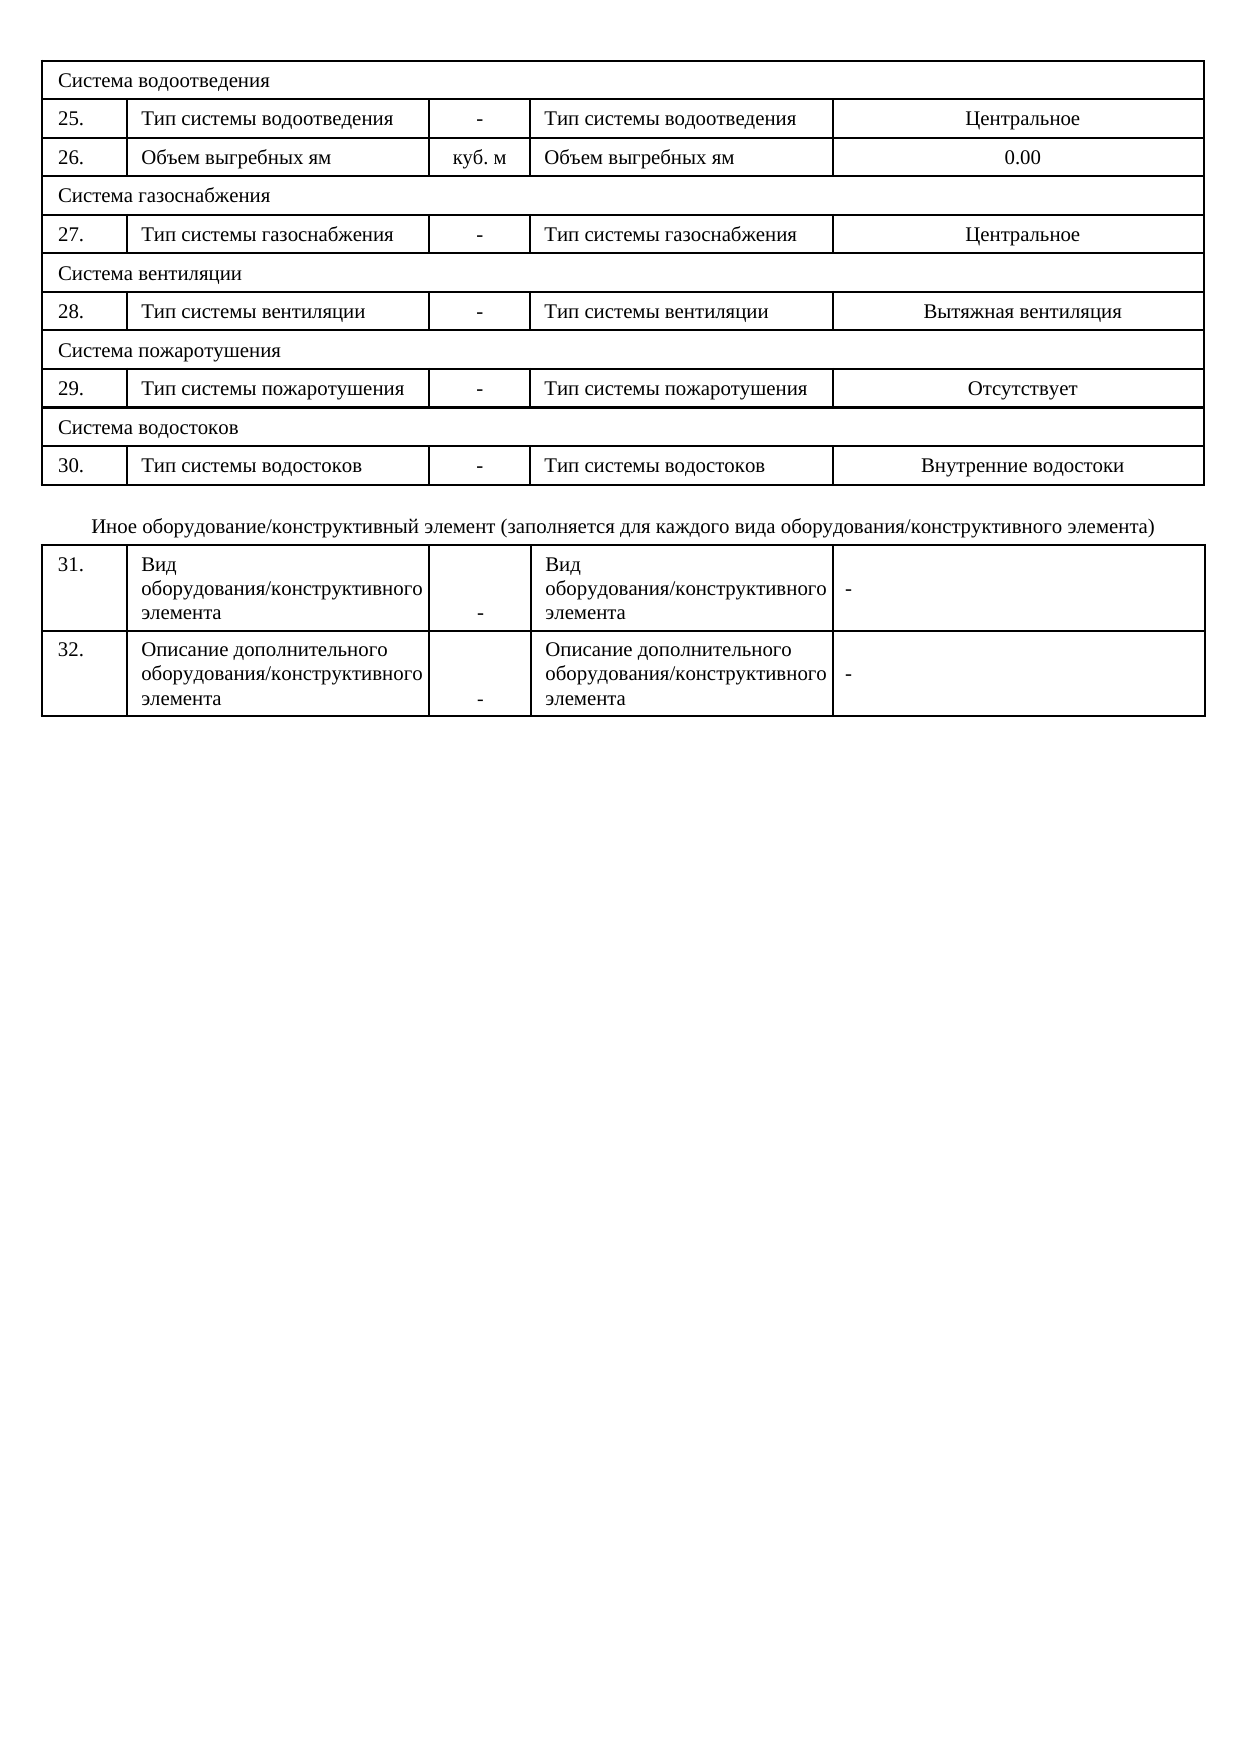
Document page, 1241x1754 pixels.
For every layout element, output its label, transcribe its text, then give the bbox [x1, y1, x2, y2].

table_cell Тип системы газоснабжения [128, 216, 428, 252]
table_cell Тип системы газоснабжения [531, 216, 832, 252]
table_cell Система газоснабжения [43, 177, 1203, 214]
table_cell Вытяжная вентиляция [834, 293, 1203, 329]
table_cell - [430, 100, 529, 137]
table_cell Система водостоков [43, 409, 1203, 445]
table_header Вид оборудования/конструктивного элемента [128, 546, 428, 629]
table_cell Система водоотведения [43, 62, 1203, 98]
table_header Вид оборудования/конструктивного элемента [532, 546, 832, 629]
table_cell 25. [43, 100, 126, 137]
table_cell - [430, 447, 529, 483]
table_cell Объем выгребных ям [531, 139, 832, 175]
table_cell Центральное [834, 216, 1203, 252]
table_header 31. [43, 546, 126, 629]
table_cell 32. [43, 632, 126, 715]
table_cell куб. м [430, 139, 529, 175]
table_cell Тип системы водоотведения [531, 100, 832, 137]
table_cell Тип системы вентиляции [531, 293, 832, 329]
table_cell 27. [43, 216, 126, 252]
table_cell Тип системы вентиляции [128, 293, 428, 329]
table_cell 0.00 [834, 139, 1203, 175]
table_cell Тип системы водостоков [531, 447, 832, 483]
table_cell 29. [43, 370, 126, 406]
table_cell 26. [43, 139, 126, 175]
table_cell Отсутствует [834, 370, 1203, 406]
table_header - [430, 546, 530, 629]
table_cell Тип системы водостоков [128, 447, 428, 483]
table_cell Центральное [834, 100, 1203, 137]
table_cell - [430, 216, 529, 252]
table_cell Система вентиляции [43, 254, 1203, 291]
table_cell 30. [43, 447, 126, 483]
text Иное оборудование/конструктивный элемент (заполняется для каждого вида оборудования/конструктивного элемента) [42, 514, 1205, 538]
table_cell Описание дополнительного оборудования/конструктивного элемента [128, 632, 428, 715]
table_cell Система пожаротушения [43, 331, 1203, 368]
table_cell Объем выгребных ям [128, 139, 428, 175]
table_cell Тип системы водоотведения [128, 100, 428, 137]
table_cell - [834, 632, 1204, 715]
table_cell 28. [43, 293, 126, 329]
table_cell - [430, 370, 529, 406]
table_cell - [430, 293, 529, 329]
table_header - [834, 546, 1204, 629]
table_cell Внутренние водостоки [834, 447, 1203, 483]
table_cell Описание дополнительного оборудования/конструктивного элемента [532, 632, 832, 715]
table_cell Тип системы пожаротушения [531, 370, 832, 406]
table_cell - [430, 632, 530, 715]
table_cell Тип системы пожаротушения [128, 370, 428, 406]
